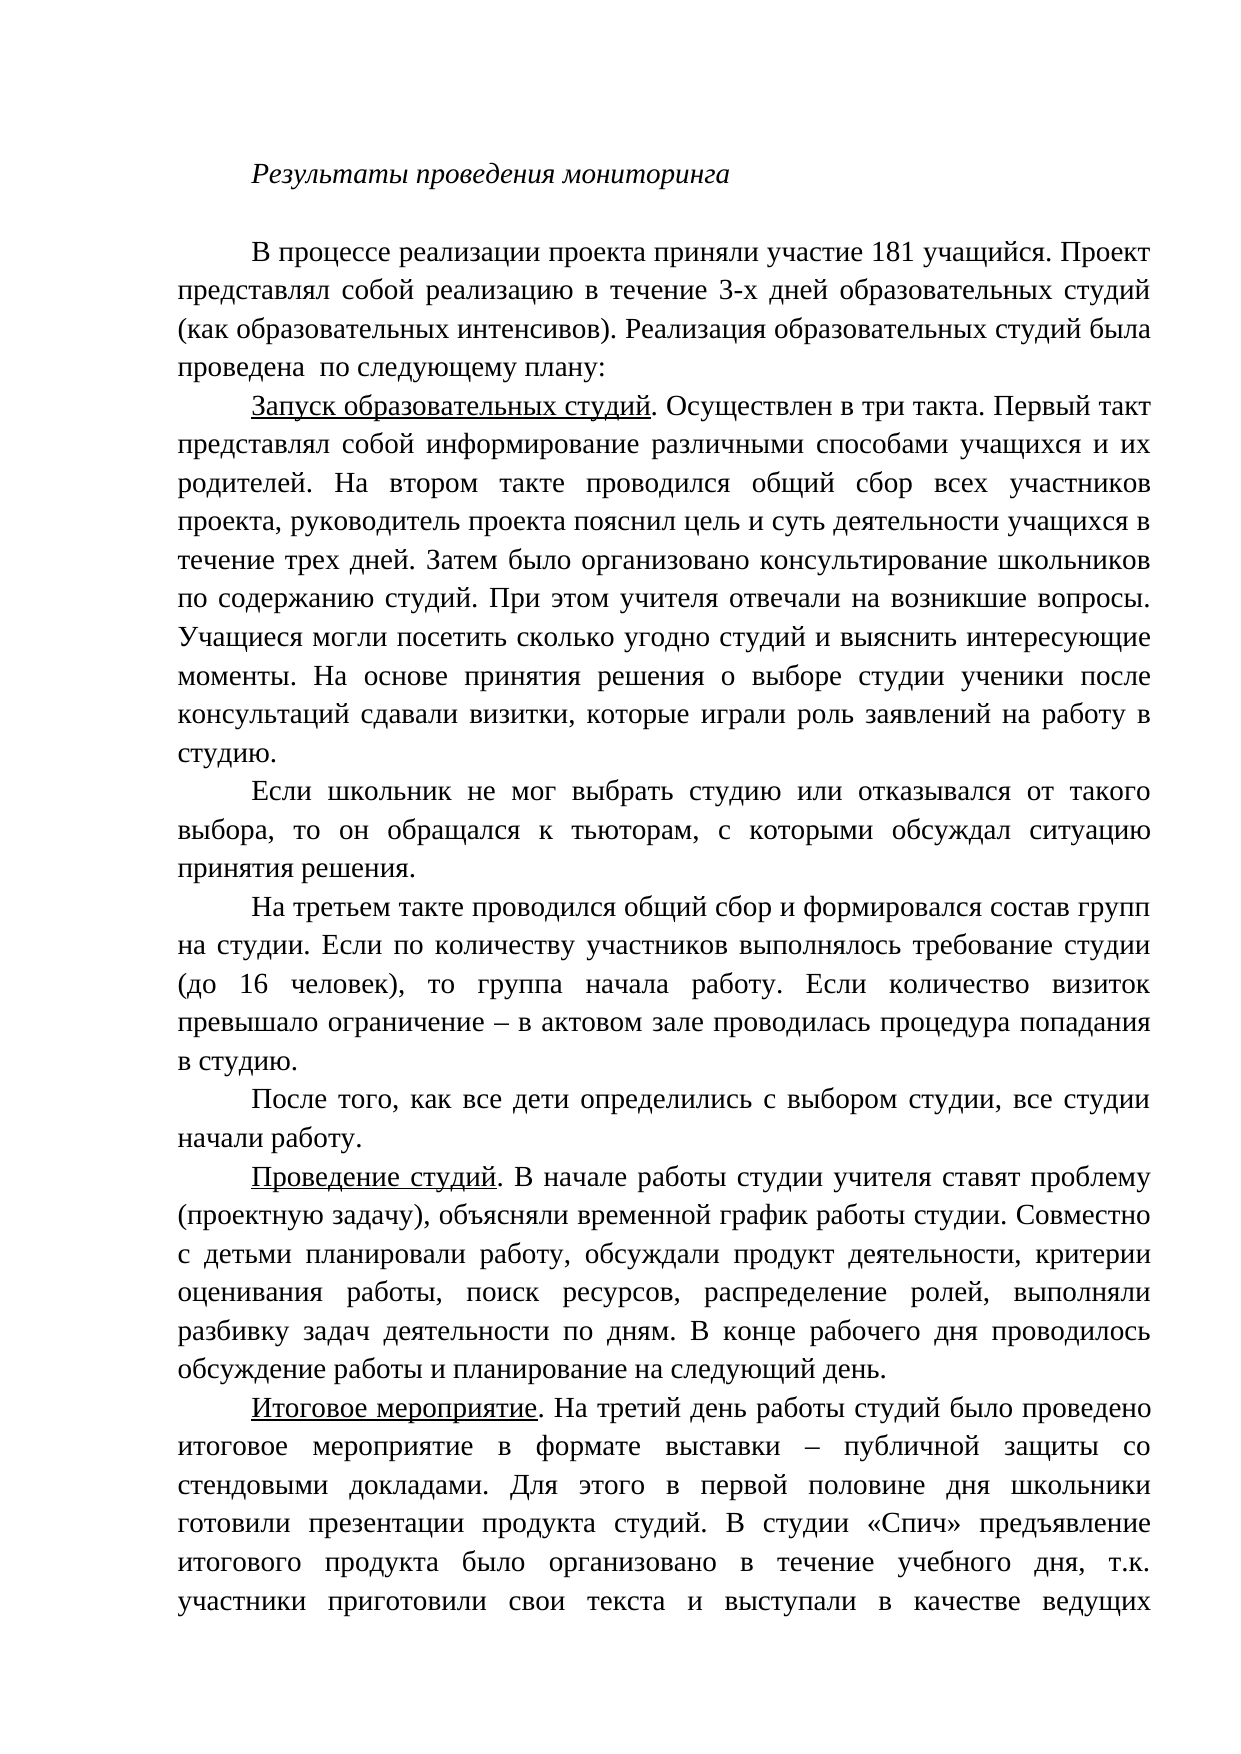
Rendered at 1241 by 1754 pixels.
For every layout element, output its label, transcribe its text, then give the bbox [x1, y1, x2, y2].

text Если школьник не мог выбрать студию или отказывался от такого выбора, то он обращался к тьюторам, с которыми обсуждал ситуацию принятия решения. [177, 773, 1152, 884]
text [177, 1390, 1152, 1616]
text После того, как все дети определились с выбором студии, все студии начали работу. [177, 1082, 1152, 1154]
text Проведение студий. В начале работы студии учителя ставят проблему (проектную задачу), объясняли временной график работы студии. Совместно с детьми планировали работу, обсуждали продукт деятельности, критерии оценивания работы, поиск ресурсов, распределение ролей, выполняли разбивку задач деятельности по дням. В конце рабочего дня проводилось обсуждение работы и планирование на следующий день. [177, 1159, 1152, 1385]
text На третьем такте проводился общий сбор и формировался состав групп на студии. Если по количеству участников выполнялось требование студии (до 16 человек), то группа начала работу. Если количество визиток превышало ограничение – в актовом зале проводилась процедура попадания в студию. [177, 889, 1152, 1077]
text Запуск образовательных студий. Осуществлен в три такта. Первый такт представлял собой информирование различными способами учащихся и их родителей. На втором такте проводился общий сбор всех участников проекта, руководитель проекта пояснил цель и суть деятельности учащихся в течение трех дней. Затем было организовано консультирование школьников по содержанию студий. При этом учителя отвечали на возникшие вопросы. Учащиеся могли посетить сколько угодно студий и выяснить интересующие моменты. На основе принятия решения о выборе студии ученики после консультаций сдавали визитки, которые играли роль заявлений на работу в студию. [177, 388, 1152, 768]
text В процессе реализации проекта приняли участие 181 учащийся. Проект представлял собой реализацию в течение 3-х дней образовательных студий (как образовательных интенсивов). Реализация образовательных студий была проведена по следующему плану: [177, 234, 1152, 383]
text Результаты проведения мониторинга [177, 157, 1152, 190]
